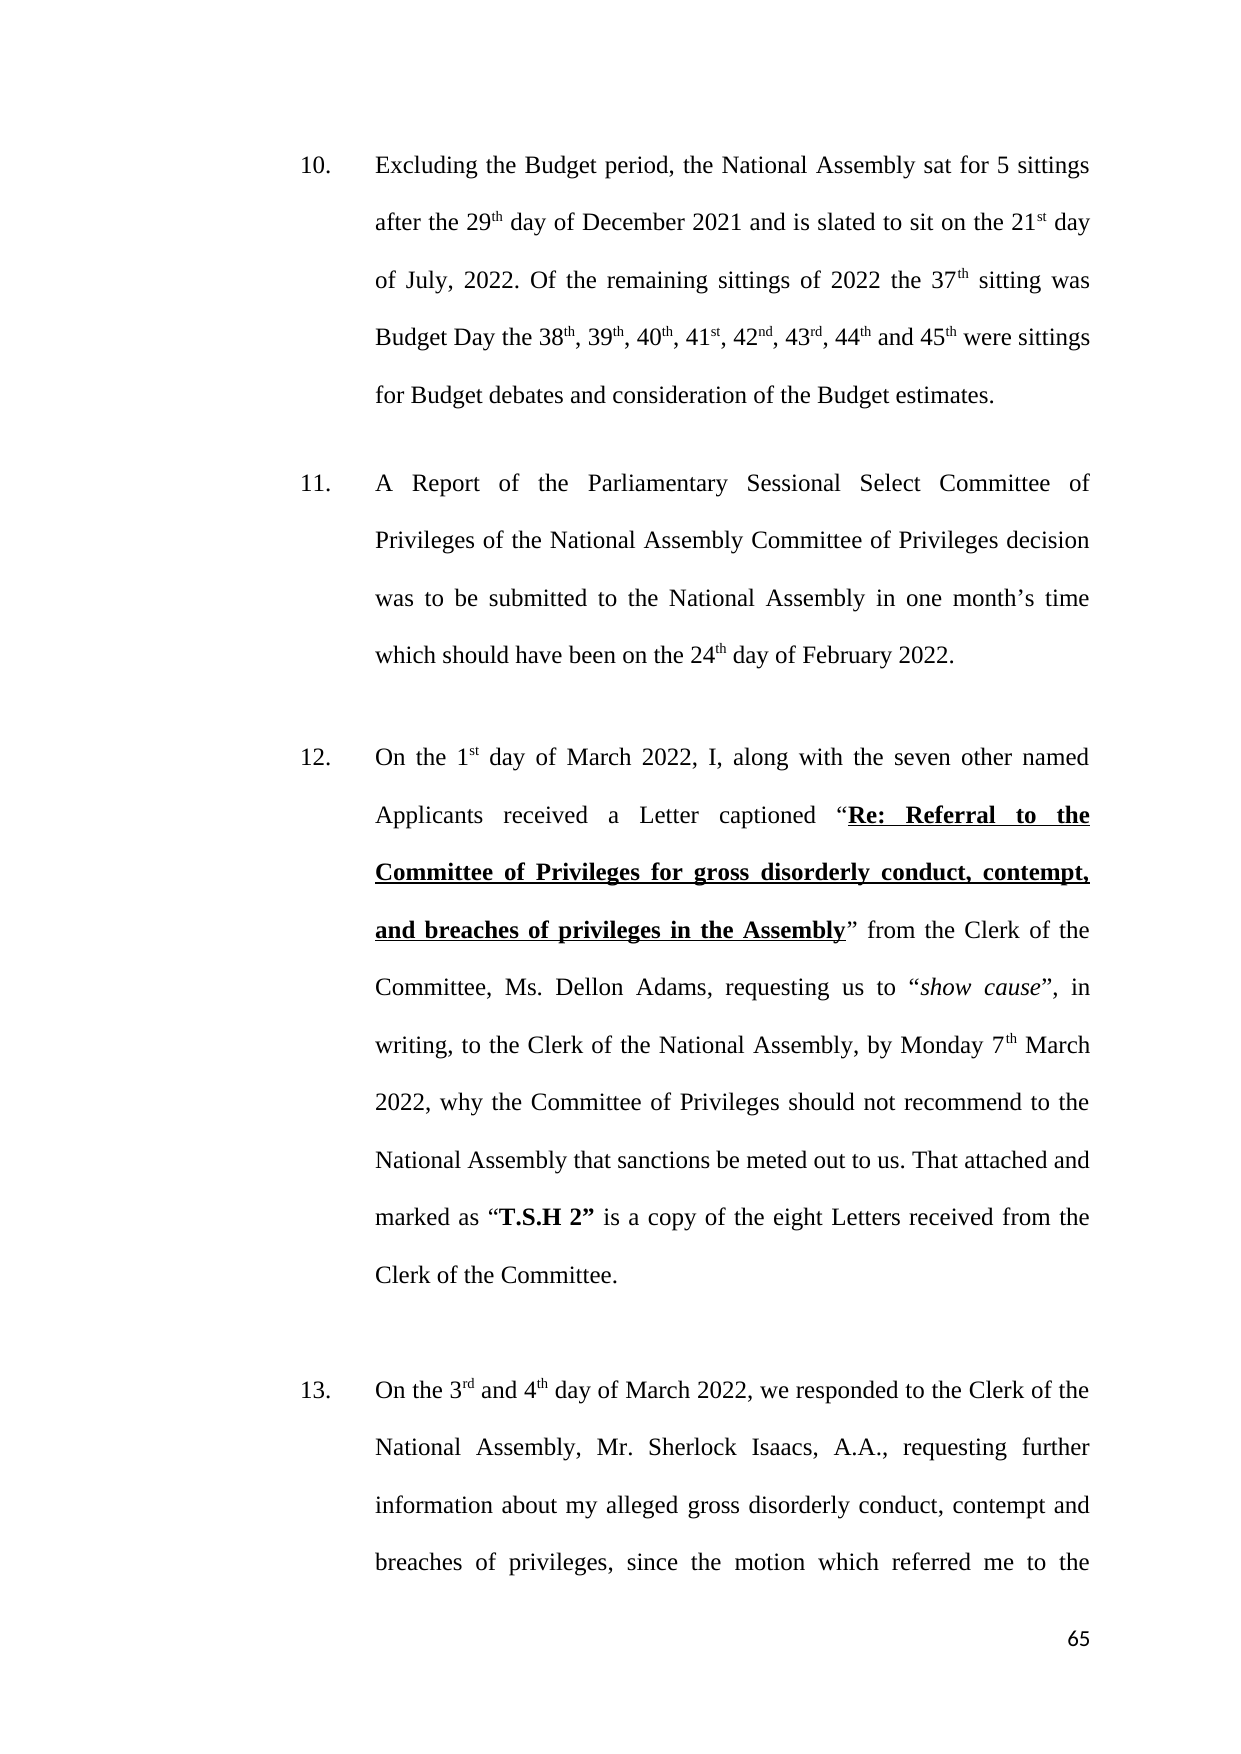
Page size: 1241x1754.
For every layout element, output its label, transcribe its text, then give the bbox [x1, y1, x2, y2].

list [300, 1375, 1090, 1576]
list On the 1st day of March 2022, I, along with the seven other named Applicants received a Letter captioned “Re: Referral to the Committee of Privileges for gross disorderly conduct, contempt, and breaches of privileges in the Assembly” from the Clerk of the Committee, Ms. Dellon Adams, requesting us to “show cause”, in writing, to the Clerk of the National Assembly, by Monday 7th March 2022, why the Committee of Privileges should not recommend to the National Assembly that sanctions be meted out to us. That attached and marked as “T.S.H 2” is a copy of the eight Letters received from the Clerk of the Committee. [300, 742, 1090, 1288]
list Excluding the Budget period, the National Assembly sat for 5 sittings after the 29th day of December 2021 and is slated to sit on the 21st day of July, 2022. Of the remaining sittings of 2022 the 37th sitting was Budget Day the 38th, 39th, 40th, 41st, 42nd, 43rd, 44th and 45th were sittings for Budget debates and consideration of the Budget estimates. [300, 150, 1090, 409]
list A Report of the Parliamentary Sessional Select Committee of Privileges of the National Assembly Committee of Privileges decision was to be submitted to the National Assembly in one month’s time which should have been on the 24th day of February 2022. [300, 468, 1090, 669]
